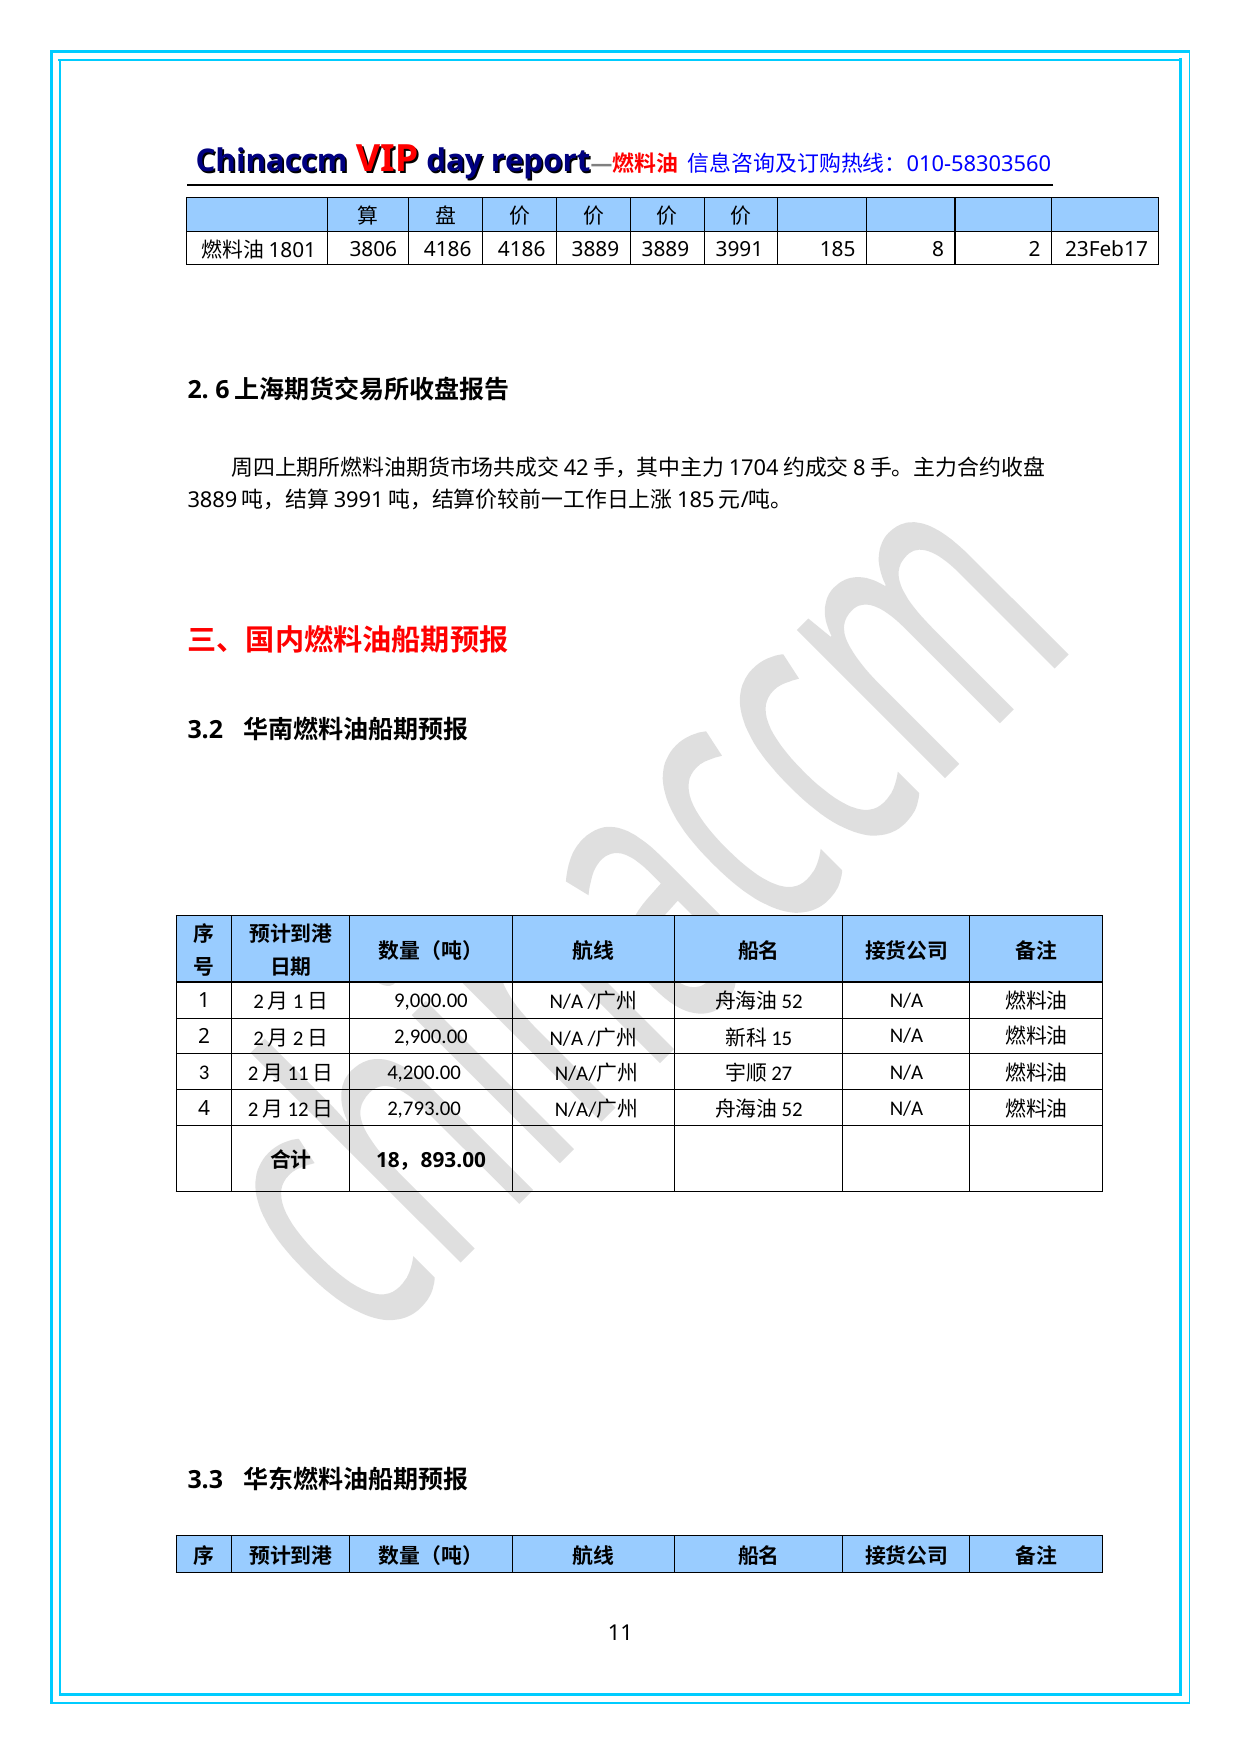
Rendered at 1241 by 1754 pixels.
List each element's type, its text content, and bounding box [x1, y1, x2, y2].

table_cell 4186 [409, 232, 482, 264]
table_header 船名 [675, 1536, 842, 1572]
table_cell 成交量 [867, 198, 954, 231]
table_cell 4,200.00 [350, 1054, 512, 1089]
table_header 序号 [177, 916, 231, 981]
table_header 船名 [675, 916, 842, 981]
table_cell 3889 [631, 232, 704, 264]
table_cell 2月1日 [232, 983, 349, 1017]
table_header 预计到港日期 [232, 1536, 349, 1572]
subtitle 华南燃料油船期预报 [187, 695, 1053, 760]
subtitle 三、国内燃料油船期预报 [187, 605, 1053, 670]
table_cell [177, 1126, 231, 1191]
table_cell N/A [843, 1019, 969, 1053]
table_cell 4 [177, 1090, 231, 1125]
table_cell 合计 [232, 1126, 349, 1191]
table_cell 185 [778, 232, 866, 264]
table_cell 燃料油 [970, 1054, 1102, 1089]
table_cell 最低价 [557, 198, 630, 231]
table_cell 3889 [557, 232, 630, 264]
table_cell 升跌 [778, 198, 866, 231]
table_header 航线 [513, 916, 674, 981]
table_cell 2,793.00 [350, 1090, 512, 1125]
table_header 备注 [970, 1536, 1102, 1572]
table_cell 新科15 [675, 1019, 842, 1053]
table_cell 1 [177, 983, 231, 1017]
table_cell 23Feb17 [1052, 232, 1158, 264]
table_header 接货公司 [843, 916, 969, 981]
table_cell [675, 1126, 842, 1191]
text 周四上期所燃料油期货市场共成交42手，其中主力1704约成交8手。主力合约收盘3889吨，结算3991吨，结算价较前一工作日上涨185元/吨。 [187, 449, 1053, 514]
table_cell N/A [843, 1090, 969, 1125]
table_header 数量（吨） [350, 916, 512, 981]
table_cell N/A [843, 983, 969, 1017]
table_cell N/A /广州 [513, 983, 674, 1017]
table_cell 最高价 [483, 198, 556, 231]
table_cell N/A/广州 [513, 1090, 674, 1125]
table_cell 日期 [1052, 198, 1158, 231]
table_cell 2月2日 [232, 1019, 349, 1053]
table_header 数量（吨） [350, 1536, 512, 1572]
table_cell 舟海油52 [675, 983, 842, 1017]
table_cell 9,000.00 [350, 983, 512, 1017]
table_cell 3 [177, 1054, 231, 1089]
table_cell N/A [843, 1054, 969, 1089]
table_cell 舟海油52 [675, 1090, 842, 1125]
table_cell 燃料油 [970, 983, 1102, 1017]
table_cell 今开盘 [409, 198, 482, 231]
table_cell 2 [956, 232, 1051, 264]
table_cell 2,900.00 [350, 1019, 512, 1053]
table_cell [970, 1126, 1102, 1191]
table_header 备注 [970, 916, 1102, 981]
table_cell 2月12日 [232, 1090, 349, 1125]
table_header 接货公司 [843, 1536, 969, 1572]
table_header 序号 [177, 1536, 231, 1572]
table_header 航线 [513, 1536, 674, 1572]
table_cell 收盘价 [631, 198, 704, 231]
table_cell 品种名 [187, 198, 327, 231]
table_cell 2 [177, 1019, 231, 1053]
table_cell N/A/广州 [513, 1054, 674, 1089]
table_cell 燃料油 [970, 1090, 1102, 1125]
subtitle 华东燃料油船期预报 [187, 1445, 1053, 1510]
table_cell 宇顺27 [675, 1054, 842, 1089]
table_cell 持仓量 [956, 198, 1051, 231]
table_cell 2月11日 [232, 1054, 349, 1089]
table_cell [513, 1126, 674, 1191]
table_cell 结算价 [705, 198, 777, 231]
table_header 预计到港日期 [232, 916, 349, 981]
table_cell N/A /广州 [513, 1019, 674, 1053]
table_cell 3806 [328, 232, 408, 264]
table_cell 燃料油1801 [187, 232, 327, 264]
subtitle 2. 6上海期货交易所收盘报告 [187, 355, 1053, 420]
table_cell 8 [867, 232, 954, 264]
table_cell 18，893.00 [350, 1126, 512, 1191]
table_cell 4186 [483, 232, 556, 264]
table_cell 昨结算 [328, 198, 408, 231]
table_cell 3991 [705, 232, 777, 264]
table_cell [843, 1126, 969, 1191]
table_cell 燃料油 [970, 1019, 1102, 1053]
